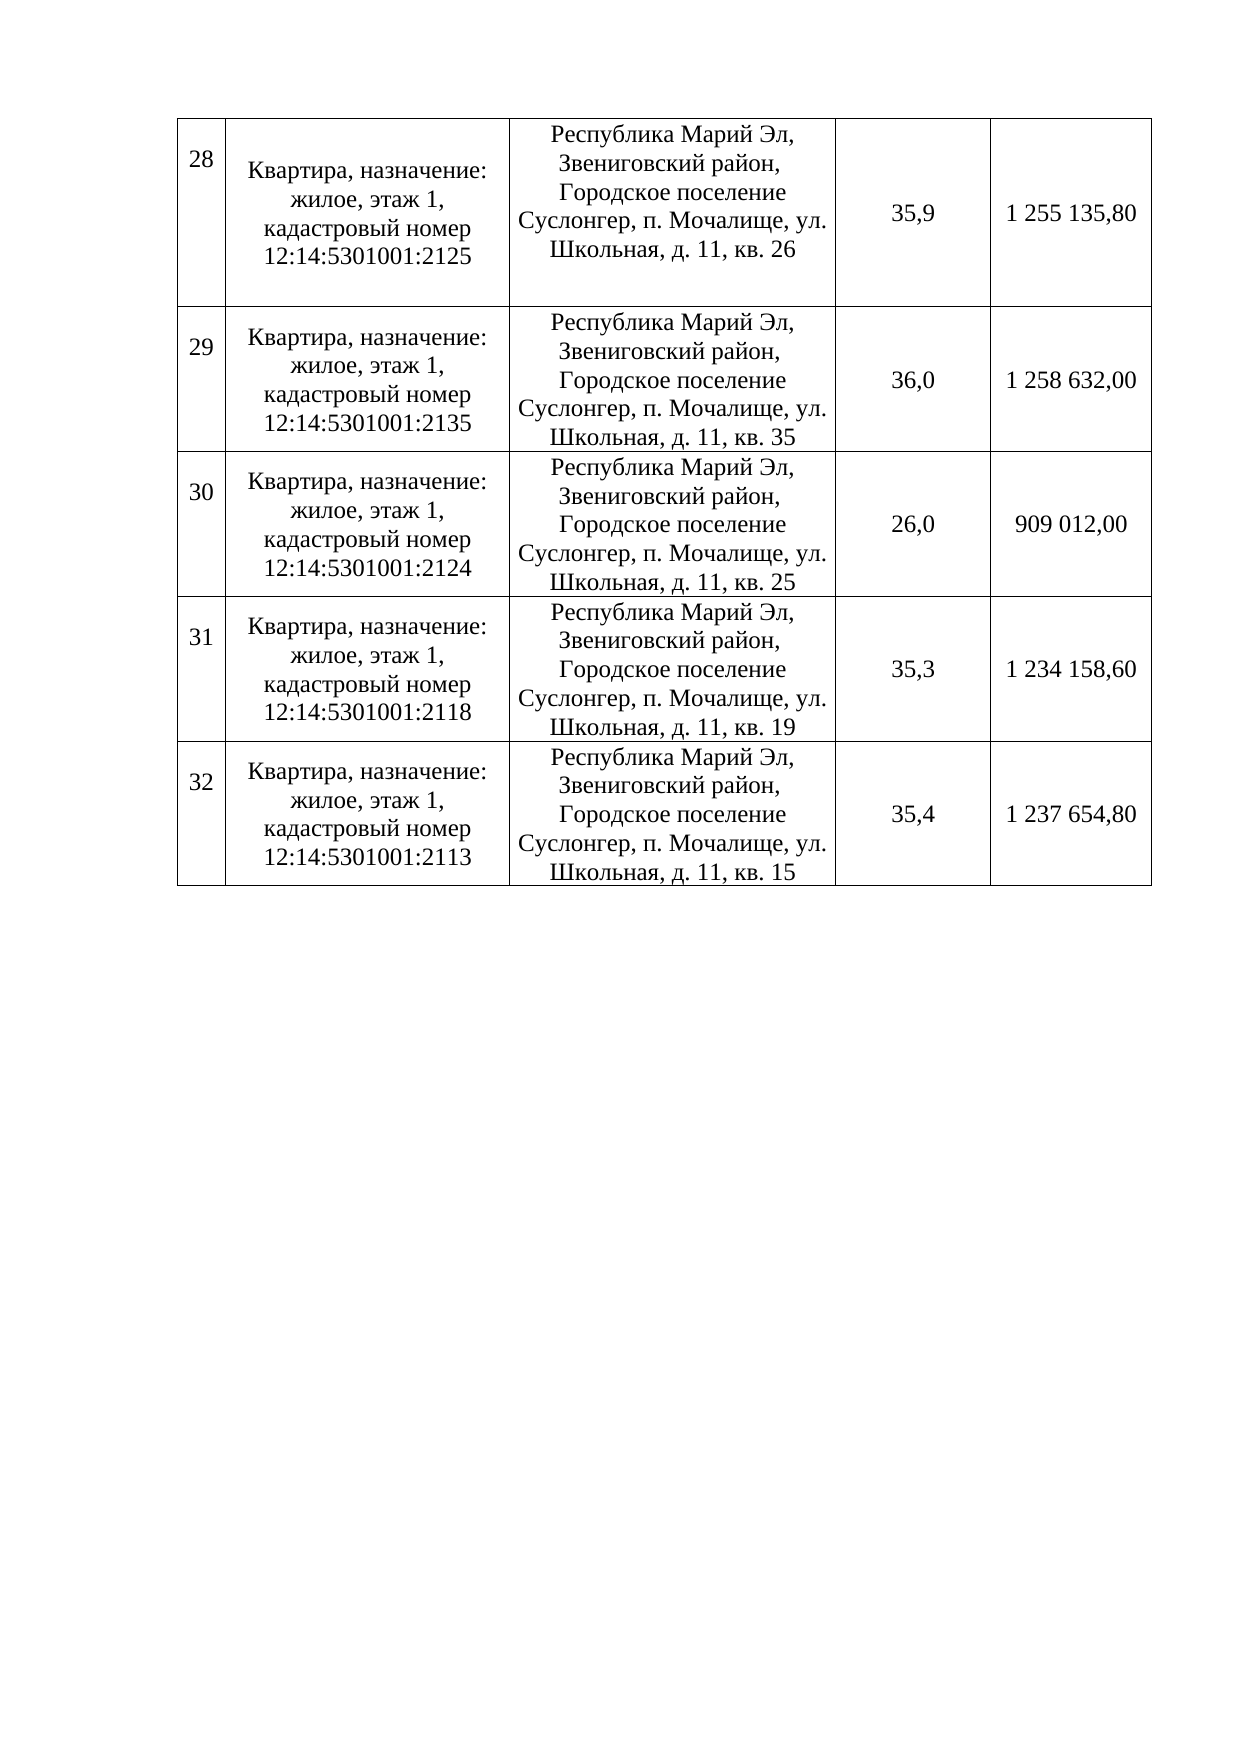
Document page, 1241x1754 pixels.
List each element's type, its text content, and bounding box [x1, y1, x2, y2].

table_cell 26,0 [836, 452, 990, 596]
table_cell 35,9 [836, 119, 990, 306]
table_cell 1 237 654,80 [991, 742, 1151, 885]
table_cell 909 012,00 [991, 452, 1151, 596]
table_cell Квартира, назначение: жилое, этаж 1, кадастровый номер 12:14:5301001:2124 [226, 452, 509, 596]
table_cell 35,4 [836, 742, 990, 885]
table_cell Республика Марий Эл, Звениговский район, Городское поселение Суслонгер, п. Мочалище, ул. Школьная, д. 11, кв. 15 [510, 742, 835, 885]
table_cell Квартира, назначение: жилое, этаж 1, кадастровый номер 12:14:5301001:2113 [226, 742, 509, 885]
table_cell 1 258 632,00 [991, 307, 1151, 451]
table_cell 29 [178, 307, 225, 451]
table_cell Республика Марий Эл, Звениговский район, Городское поселение Суслонгер, п. Мочалище, ул. Школьная, д. 11, кв. 26 [510, 119, 835, 306]
table_cell Республика Марий Эл, Звениговский район, Городское поселение Суслонгер, п. Мочалище, ул. Школьная, д. 11, кв. 19 [510, 597, 835, 741]
table_cell Республика Марий Эл, Звениговский район, Городское поселение Суслонгер, п. Мочалище, ул. Школьная, д. 11, кв. 35 [510, 307, 835, 451]
table_cell Квартира, назначение: жилое, этаж 1, кадастровый номер 12:14:5301001:2118 [226, 597, 509, 741]
table_cell 36,0 [836, 307, 990, 451]
table_cell 28 [178, 119, 225, 306]
table_cell 31 [178, 597, 225, 741]
table_cell Квартира, назначение: жилое, этаж 1, кадастровый номер 12:14:5301001:2125 [226, 119, 509, 306]
table_cell 1 234 158,60 [991, 597, 1151, 741]
table_cell 30 [178, 452, 225, 596]
table_cell 35,3 [836, 597, 990, 741]
table_cell 1 255 135,80 [991, 119, 1151, 306]
table_cell Квартира, назначение: жилое, этаж 1, кадастровый номер 12:14:5301001:2135 [226, 307, 509, 451]
table_cell Республика Марий Эл, Звениговский район, Городское поселение Суслонгер, п. Мочалище, ул. Школьная, д. 11, кв. 25 [510, 452, 835, 596]
table_cell 32 [178, 742, 225, 885]
